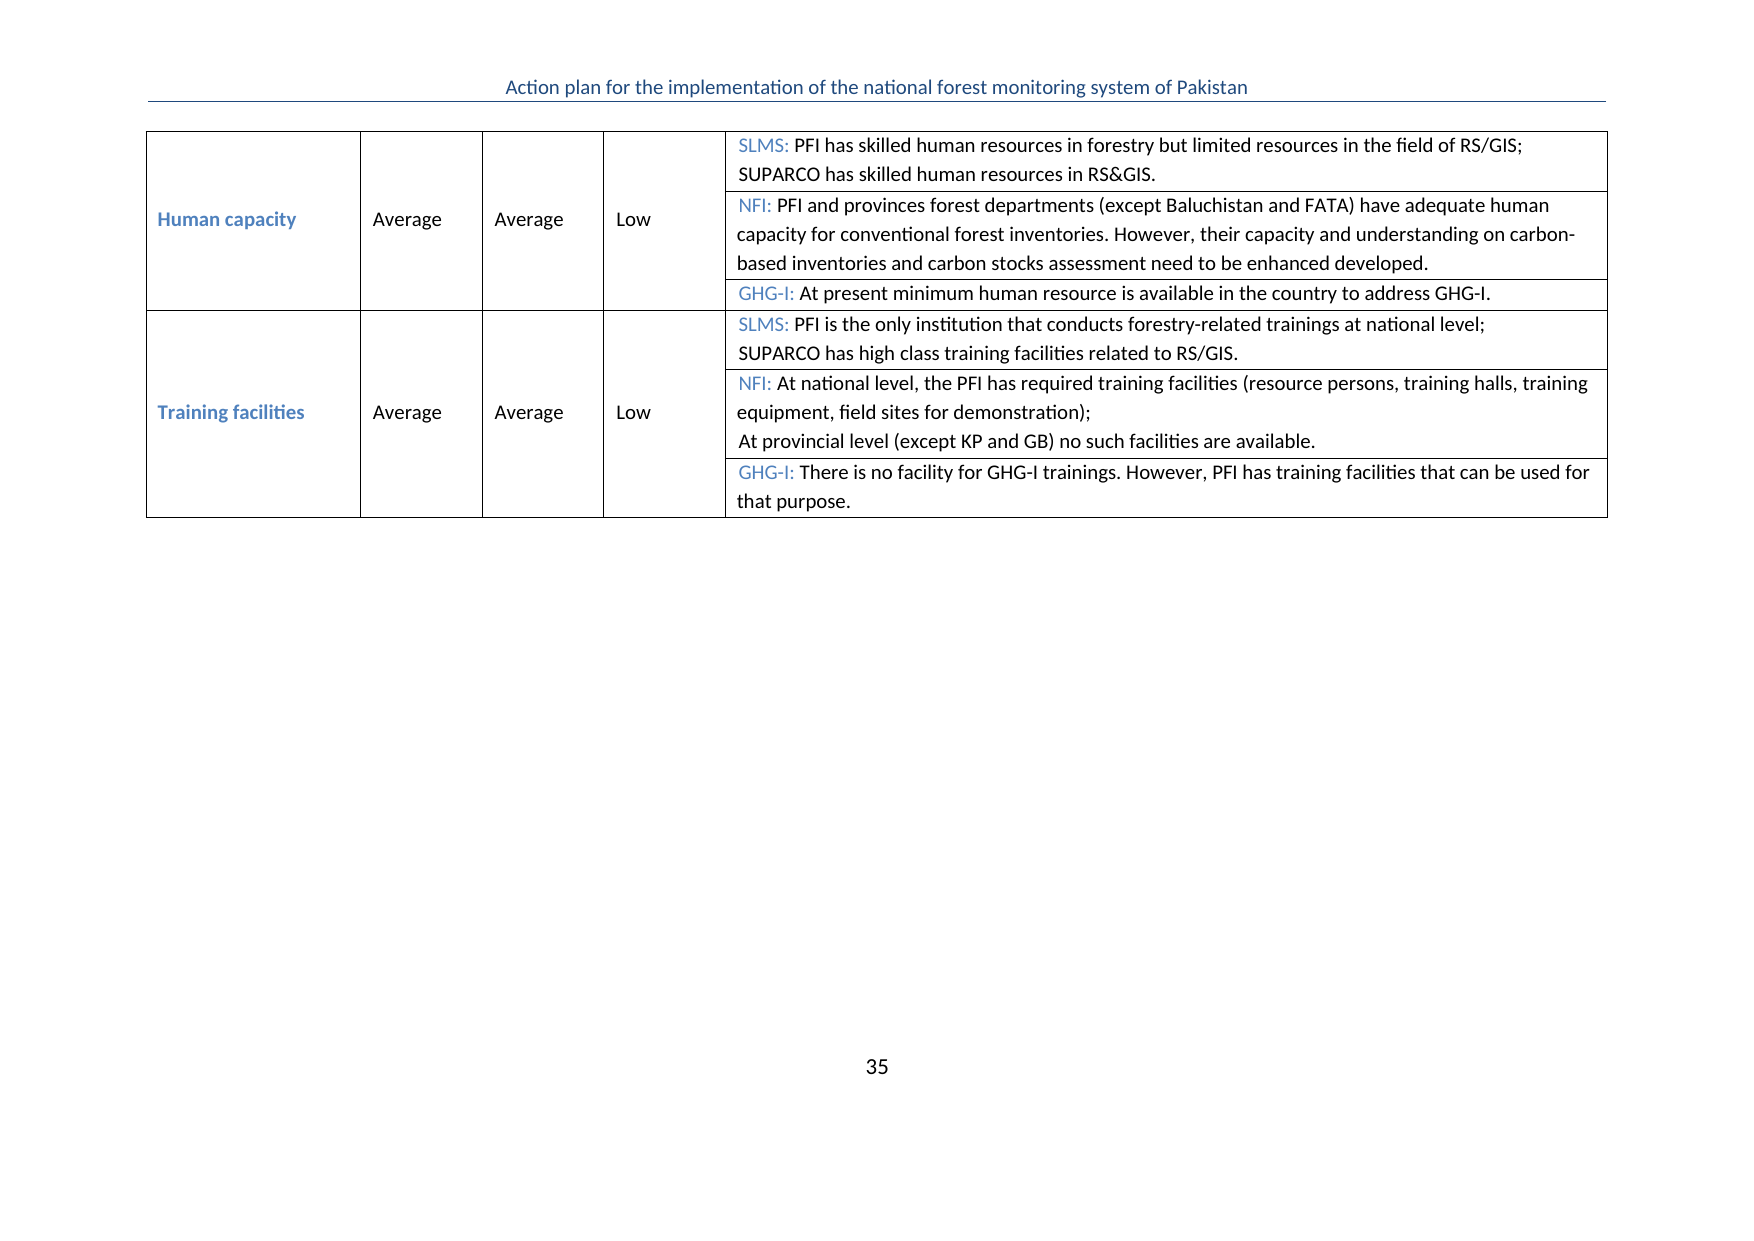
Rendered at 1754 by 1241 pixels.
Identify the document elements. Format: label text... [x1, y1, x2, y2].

table_cell Low [604, 311, 725, 517]
table_cell GHG-I: At present minimum human resource is available in the country to address GHG-I. [726, 280, 1607, 310]
table_cell Average [361, 311, 482, 517]
table_cell Training facilities [147, 311, 360, 517]
table_cell GHG-I: There is no facility for GHG-I trainings. However, PFI has training facilities that can be used for that purpose. [726, 459, 1607, 517]
table_cell NFI: At national level, the PFI has required training facilities (resource persons, training halls, training equipment, field sites for demonstration); At provincial level (except KP and GB) no such facilities are available. [726, 370, 1607, 458]
table_cell SLMS: PFI has skilled human resources in forestry but limited resources in the field of RS/GIS; SUPARCO has skilled human resources in RS&GIS. [726, 132, 1607, 191]
table_cell SLMS: PFI is the only institution that conducts forestry-related trainings at national level; SUPARCO has high class training facilities related to RS/GIS. [726, 311, 1607, 369]
table_cell Average [361, 132, 482, 310]
table_cell NFI: PFI and provinces forest departments (except Baluchistan and FATA) have adequate human capacity for conventional forest inventories. However, their capacity and understanding on carbon-based inventories and carbon stocks assessment need to be enhanced developed. [726, 192, 1607, 279]
table_cell Average [483, 311, 603, 517]
table_cell Human capacity [147, 132, 360, 310]
table_cell Low [604, 132, 725, 310]
table_cell Average [483, 132, 603, 310]
